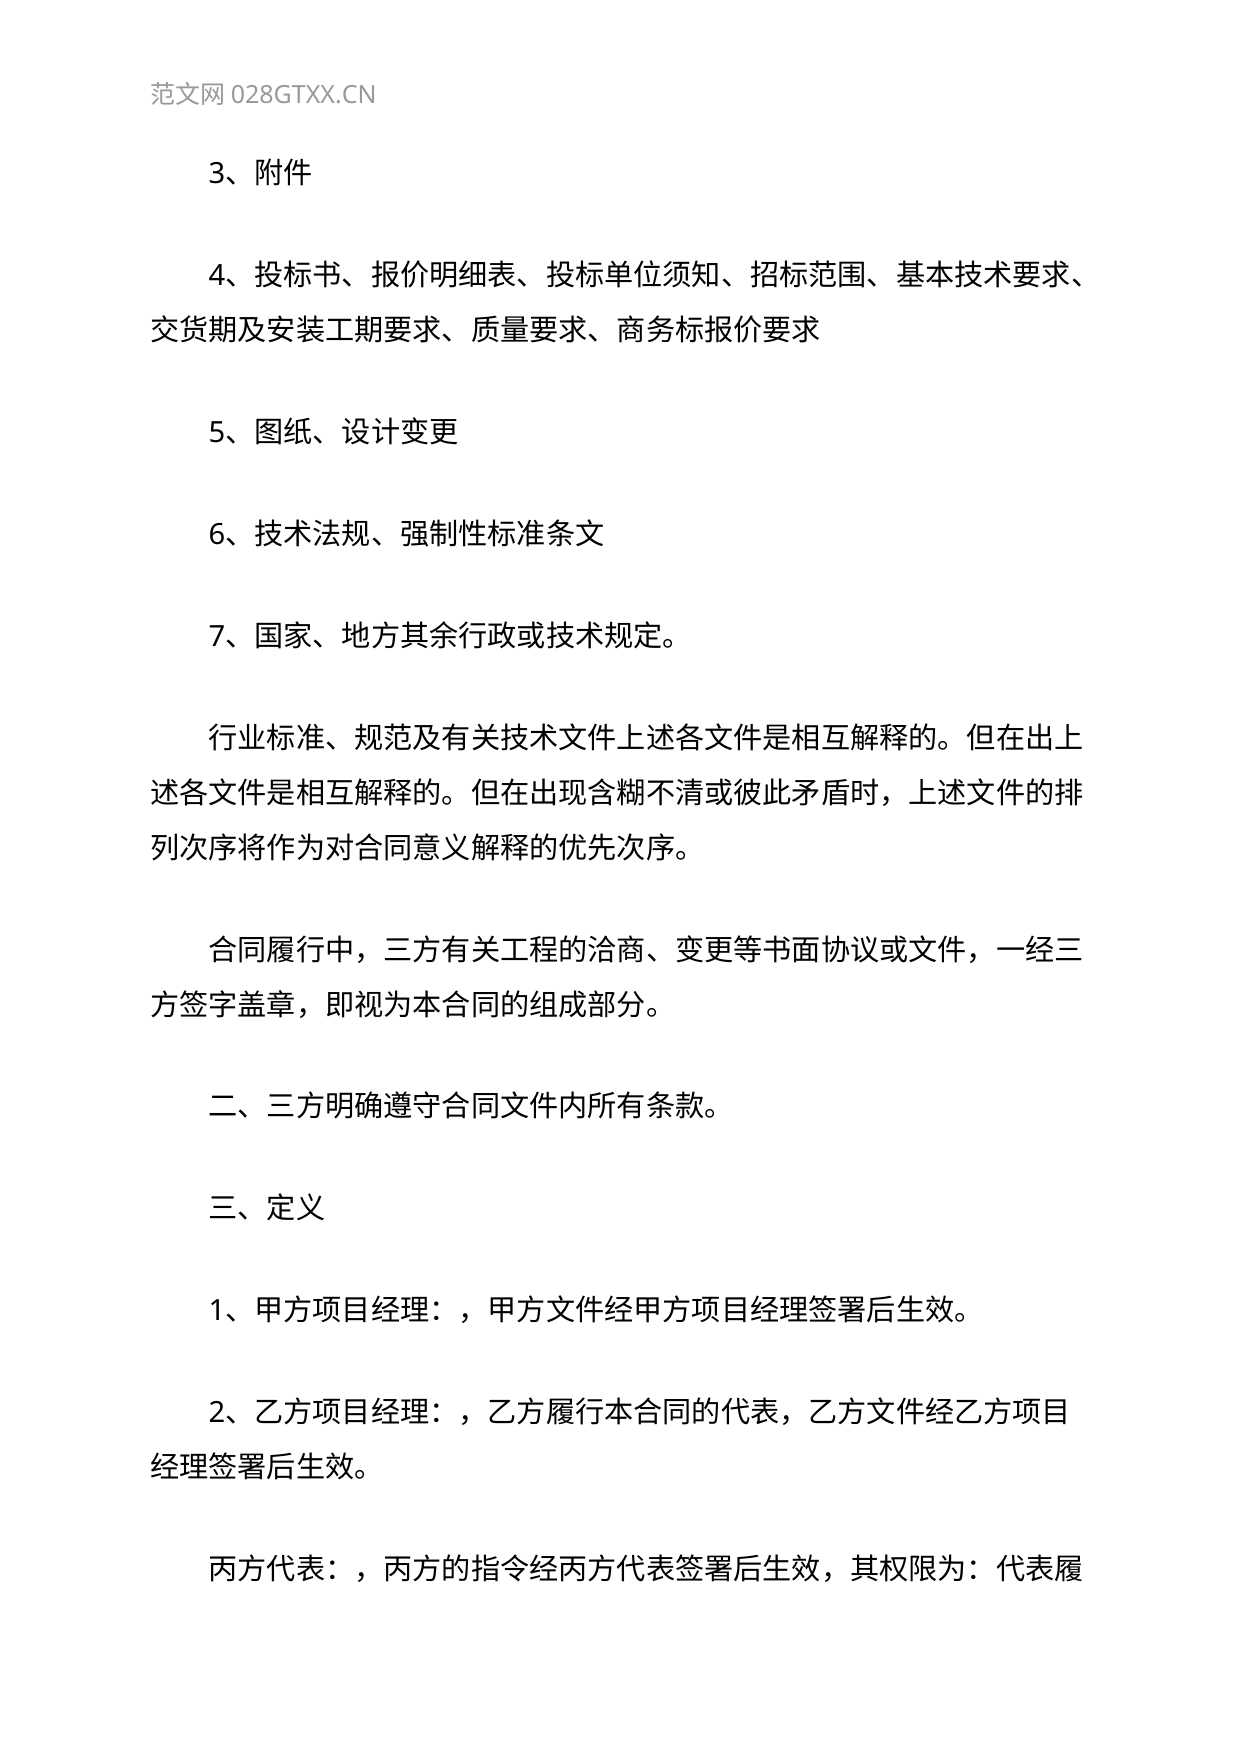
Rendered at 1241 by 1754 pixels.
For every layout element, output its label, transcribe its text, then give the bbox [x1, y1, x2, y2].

text 2、乙方项目经理：，乙方履行本合同的代表，乙方文件经乙方项目经理签署后生效。 [150, 1388, 1090, 1486]
text 6、技术法规、强制性标准条文 [150, 511, 1090, 553]
text 合同履行中，三方有关工程的洽商、变更等书面协议或文件，一经三方签字盖章，即视为本合同的组成部分。 [150, 926, 1090, 1023]
text 1、甲方项目经理：，甲方文件经甲方项目经理签署后生效。 [150, 1286, 1090, 1329]
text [150, 1545, 1090, 1587]
text 三、定义 [150, 1185, 1090, 1227]
text 二、三方明确遵守合同文件内所有条款。 [150, 1083, 1090, 1125]
text 3、附件 [150, 150, 1090, 192]
text 行业标准、规范及有关技术文件上述各文件是相互解释的。但在出上述各文件是相互解释的。但在出现含糊不清或彼此矛盾时，上述文件的排列次序将作为对合同意义解释的优先次序。 [150, 715, 1090, 867]
text 4、投标书、报价明细表、投标单位须知、招标范围、基本技术要求、交货期及安装工期要求、质量要求、商务标报价要求 [150, 252, 1090, 349]
text 7、国家、地方其余行政或技术规定。 [150, 613, 1090, 655]
text 5、图纸、设计变更 [150, 409, 1090, 451]
